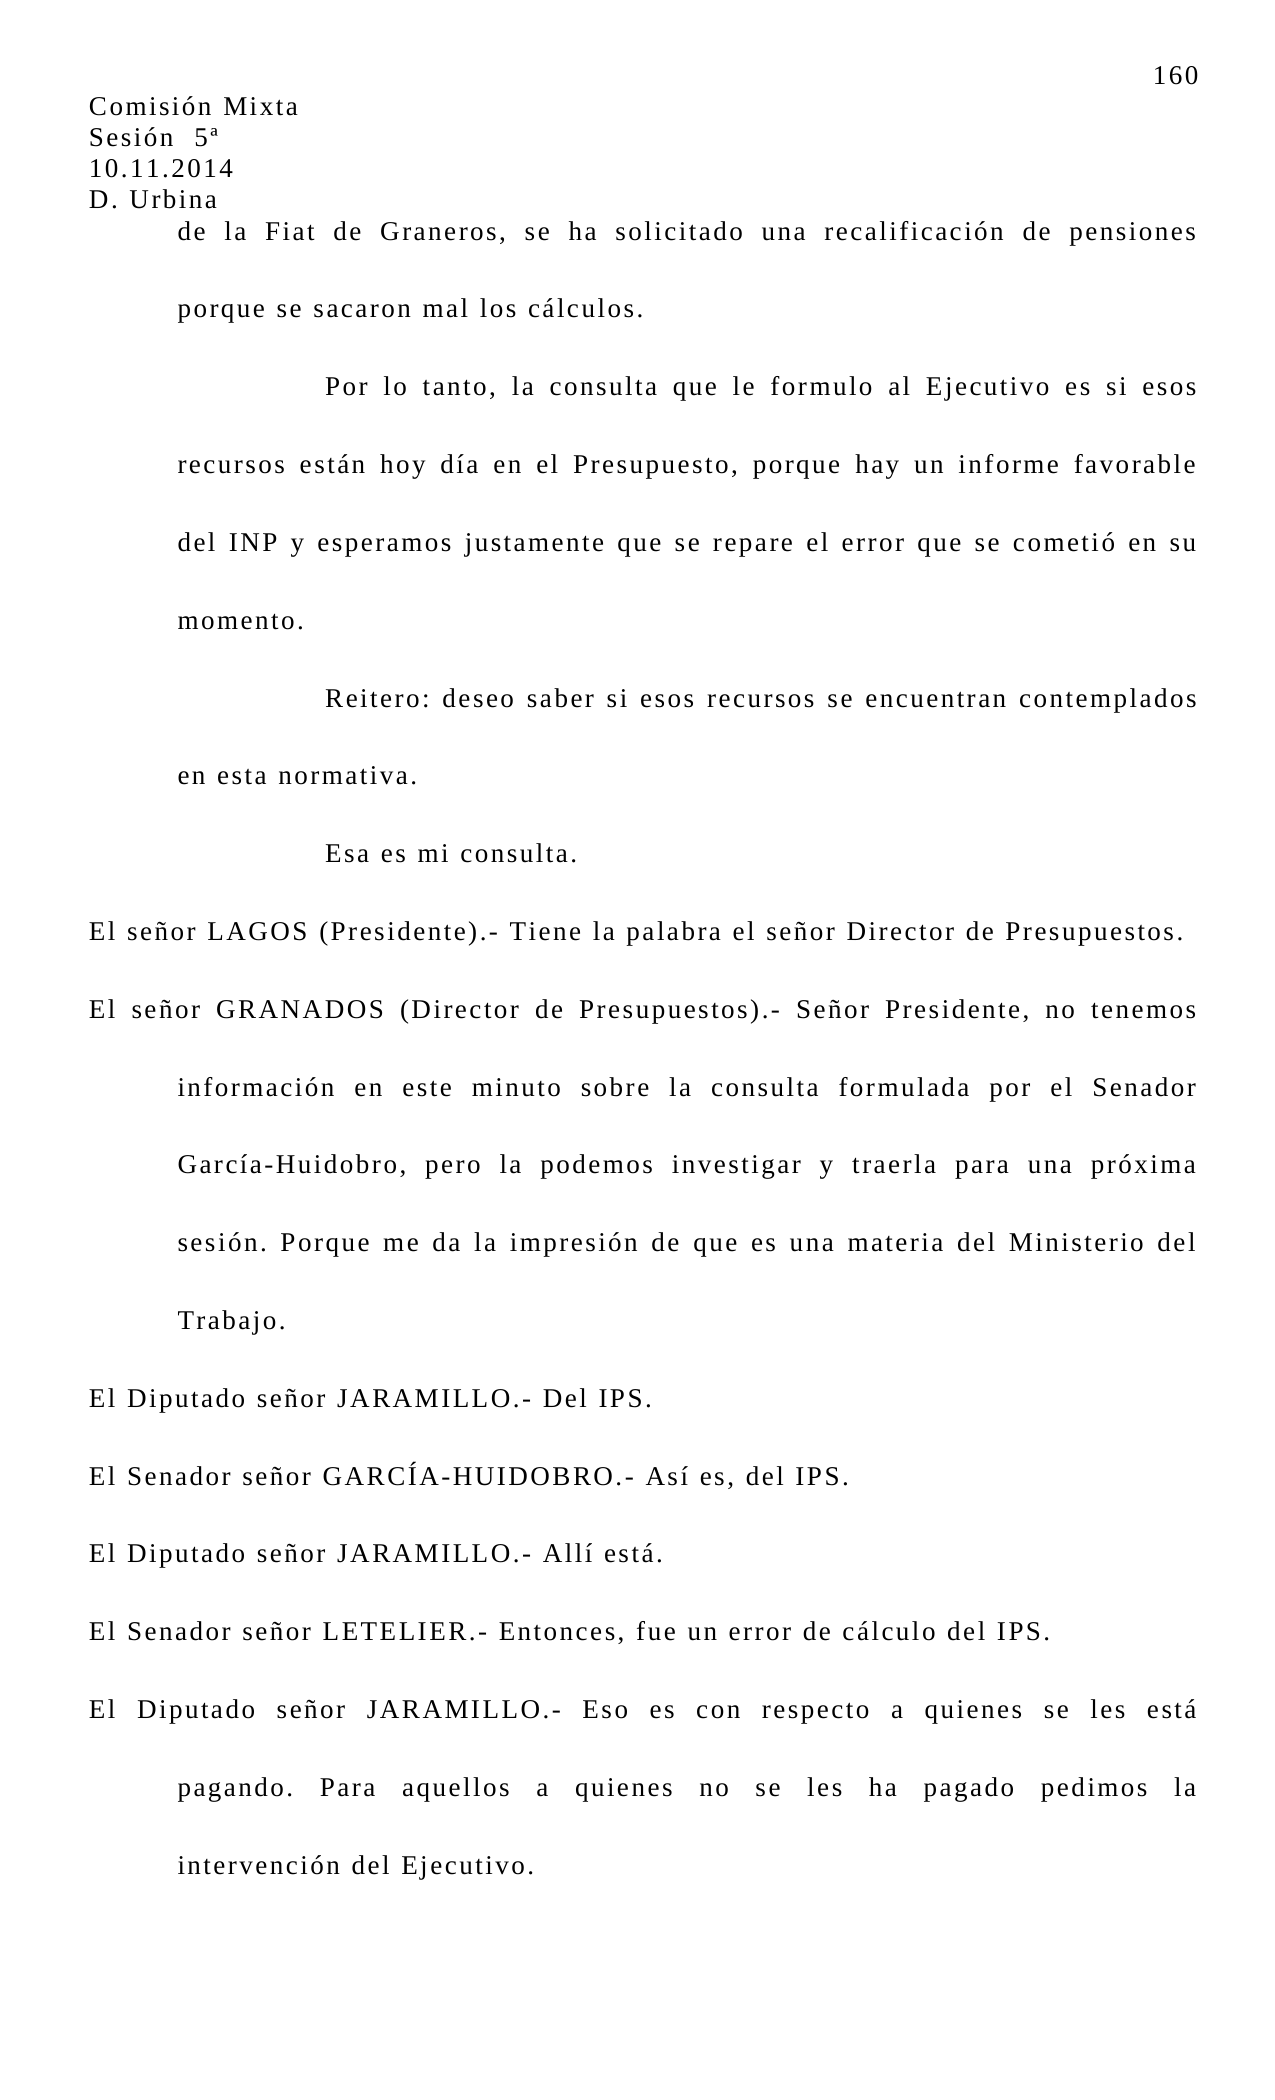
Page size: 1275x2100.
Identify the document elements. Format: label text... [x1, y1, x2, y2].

text El señor GRANADOS (Director de Presupuestos).- Señor Presidente, no tenemos información en este minuto sobre la consulta formulada por el Senador García-Huidobro, pero la podemos investigar y traerla para una próxima sesión. Porque me da la impresión de que es una materia del Ministerio del Trabajo. [89, 993, 1198, 1335]
text Esa es mi consulta. [89, 837, 1198, 868]
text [89, 215, 1198, 324]
text El Diputado señor JARAMILLO.- Allí está. [89, 1538, 1198, 1569]
text El señor LAGOS (Presidente).- Tiene la palabra el señor Director de Presupuestos. [89, 915, 1198, 946]
text Por lo tanto, la consulta que le formulo al Ejecutivo es si esos recursos están hoy día en el Presupuesto, porque hay un informe favorable del INP y esperamos justamente que se repare el error que se cometió en su momento. [89, 370, 1198, 635]
text El Diputado señor JARAMILLO.- Eso es con respecto a quienes se les está pagando. Para aquellos a quienes no se les ha pagado pedimos la intervención del Ejecutivo. [89, 1693, 1198, 1880]
text El Diputado señor JARAMILLO.- Del IPS. [89, 1382, 1198, 1413]
text El Senador señor GARCÍA-HUIDOBRO.- Así es, del IPS. [89, 1460, 1198, 1491]
text Reitero: deseo saber si esos recursos se encuentran contemplados en esta normativa. [89, 682, 1198, 791]
text El Senador señor LETELIER.- Entonces, fue un error de cálculo del IPS. [89, 1615, 1198, 1647]
